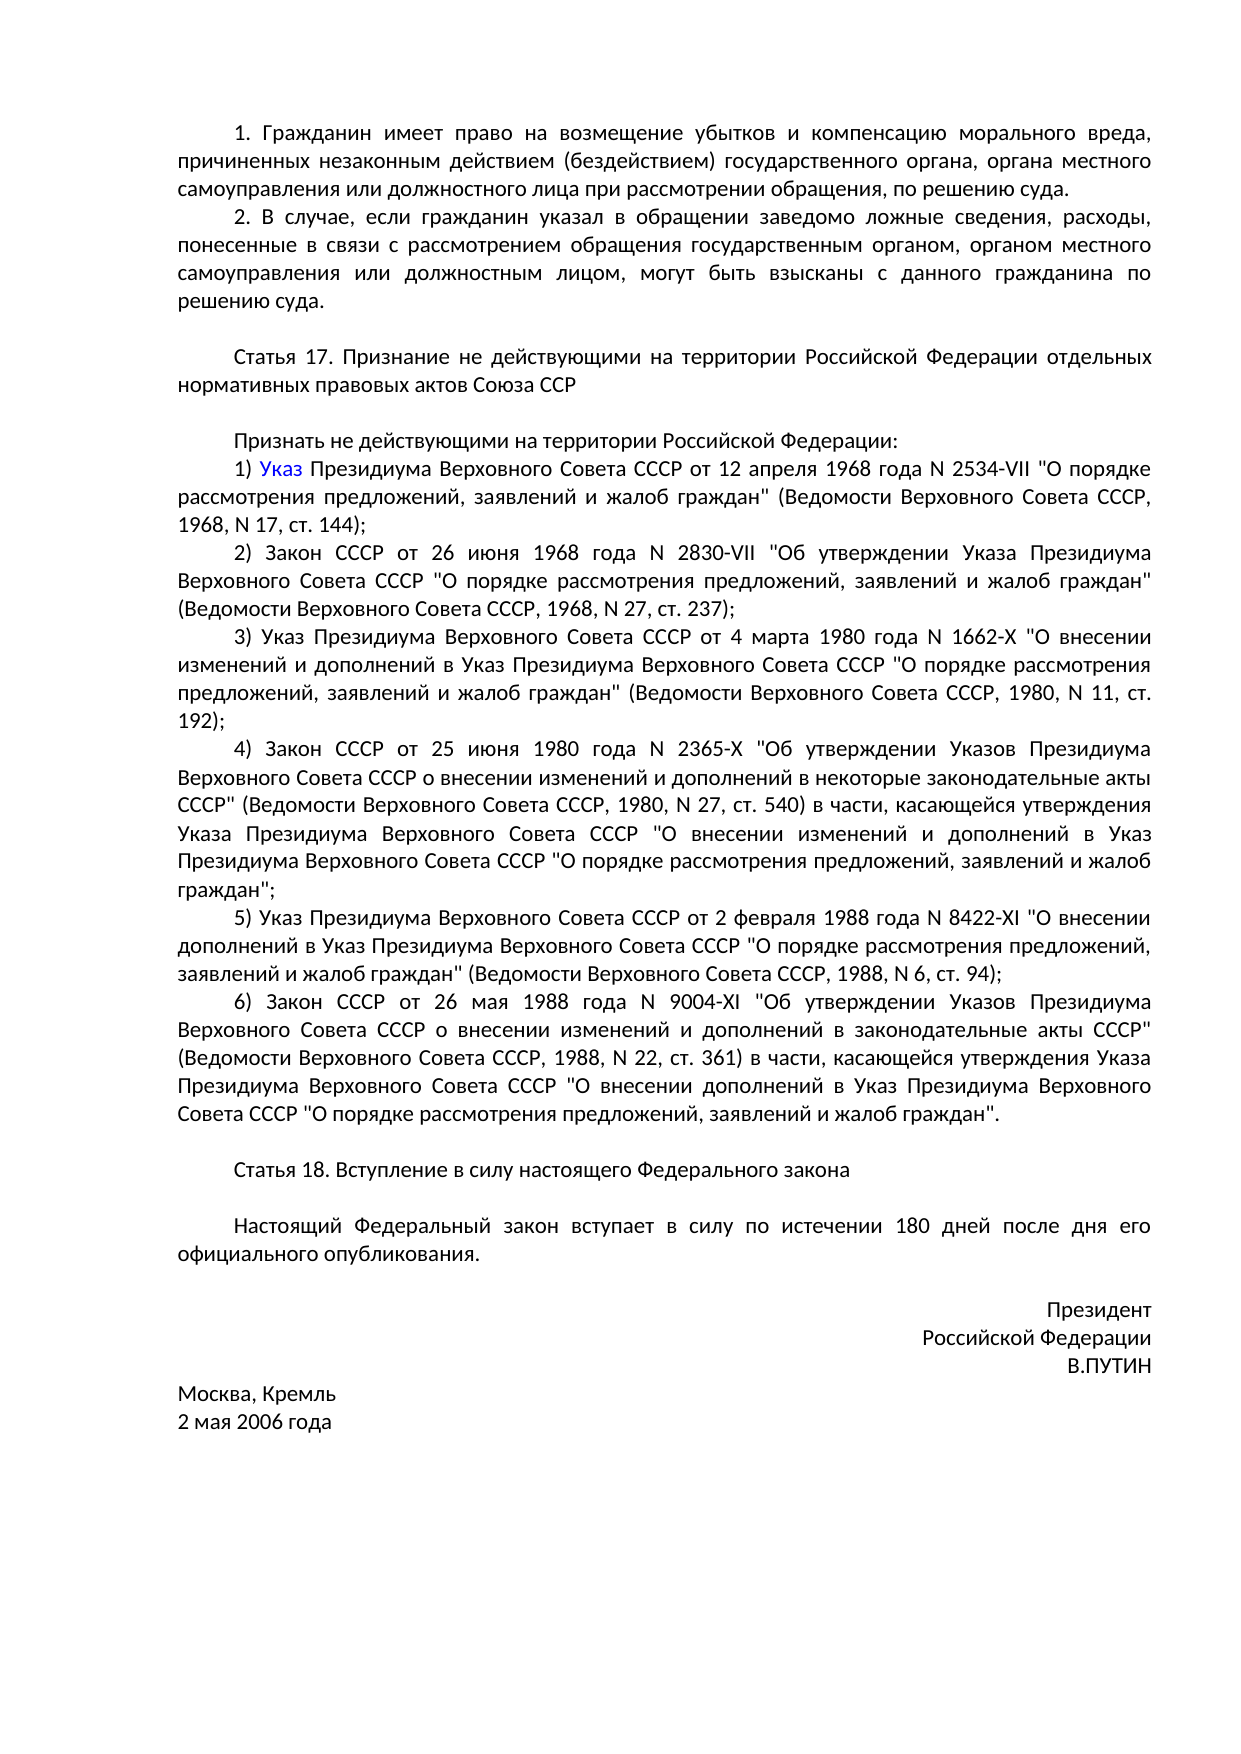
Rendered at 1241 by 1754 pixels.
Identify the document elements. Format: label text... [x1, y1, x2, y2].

text Президент [177, 1295, 1152, 1323]
text 5) Указ Президиума Верховного Совета СССР от 2 февраля 1988 года N 8422-XI "О внесении дополнений в Указ Президиума Верховного Совета СССР "О порядке рассмотрения предложений, заявлений и жалоб граждан" (Ведомости Верховного Совета СССР, 1988, N 6, ст. 94); [177, 903, 1152, 987]
text Статья 17. Признание не действующими на территории Российской Федерации отдельных нормативных правовых актов Союза ССР [177, 342, 1152, 398]
text Москва, Кремль [177, 1379, 1152, 1407]
text Настоящий Федеральный закон вступает в силу по истечении 180 дней после дня его официального опубликования. [177, 1211, 1152, 1267]
text 6) Закон СССР от 26 мая 1988 года N 9004-XI "Об утверждении Указов Президиума Верховного Совета СССР о внесении изменений и дополнений в законодательные акты СССР" (Ведомости Верховного Совета СССР, 1988, N 22, ст. 361) в части, касающейся утверждения Указа Президиума Верховного Совета СССР "О внесении дополнений в Указ Президиума Верховного Совета СССР "О порядке рассмотрения предложений, заявлений и жалоб граждан". [177, 987, 1152, 1127]
text 1) Указ Президиума Верховного Совета СССР от 12 апреля 1968 года N 2534-VII "О порядке рассмотрения предложений, заявлений и жалоб граждан" (Ведомости Верховного Совета СССР, 1968, N 17, ст. 144); [177, 454, 1152, 538]
text Статья 18. Вступление в силу настоящего Федерального закона [177, 1155, 1152, 1183]
text 2. В случае, если гражданин указал в обращении заведомо ложные сведения, расходы, понесенные в связи с рассмотрением обращения государственным органом, органом местного самоуправления или должностным лицом, могут быть взысканы с данного гражданина по решению суда. [177, 202, 1152, 314]
text Российской Федерации [177, 1323, 1152, 1351]
text Признать не действующими на территории Российской Федерации: [177, 426, 1152, 454]
text В.ПУТИН [177, 1351, 1152, 1379]
text 4) Закон СССР от 25 июня 1980 года N 2365-X "Об утверждении Указов Президиума Верховного Совета СССР о внесении изменений и дополнений в некоторые законодательные акты СССР" (Ведомости Верховного Совета СССР, 1980, N 27, ст. 540) в части, касающейся утверждения Указа Президиума Верховного Совета СССР "О внесении изменений и дополнений в Указ Президиума Верховного Совета СССР "О порядке рассмотрения предложений, заявлений и жалоб граждан"; [177, 734, 1152, 903]
text 2) Закон СССР от 26 июня 1968 года N 2830-VII "Об утверждении Указа Президиума Верховного Совета СССР "О порядке рассмотрения предложений, заявлений и жалоб граждан" (Ведомости Верховного Совета СССР, 1968, N 27, ст. 237); [177, 538, 1152, 622]
text 3) Указ Президиума Верховного Совета СССР от 4 марта 1980 года N 1662-X "О внесении изменений и дополнений в Указ Президиума Верховного Совета СССР "О порядке рассмотрения предложений, заявлений и жалоб граждан" (Ведомости Верховного Совета СССР, 1980, N 11, ст. 192); [177, 622, 1152, 734]
text 2 мая 2006 года [177, 1407, 1152, 1435]
text 1. Гражданин имеет право на возмещение убытков и компенсацию морального вреда, причиненных незаконным действием (бездействием) государственного органа, органа местного самоуправления или должностного лица при рассмотрении обращения, по решению суда. [177, 118, 1152, 202]
